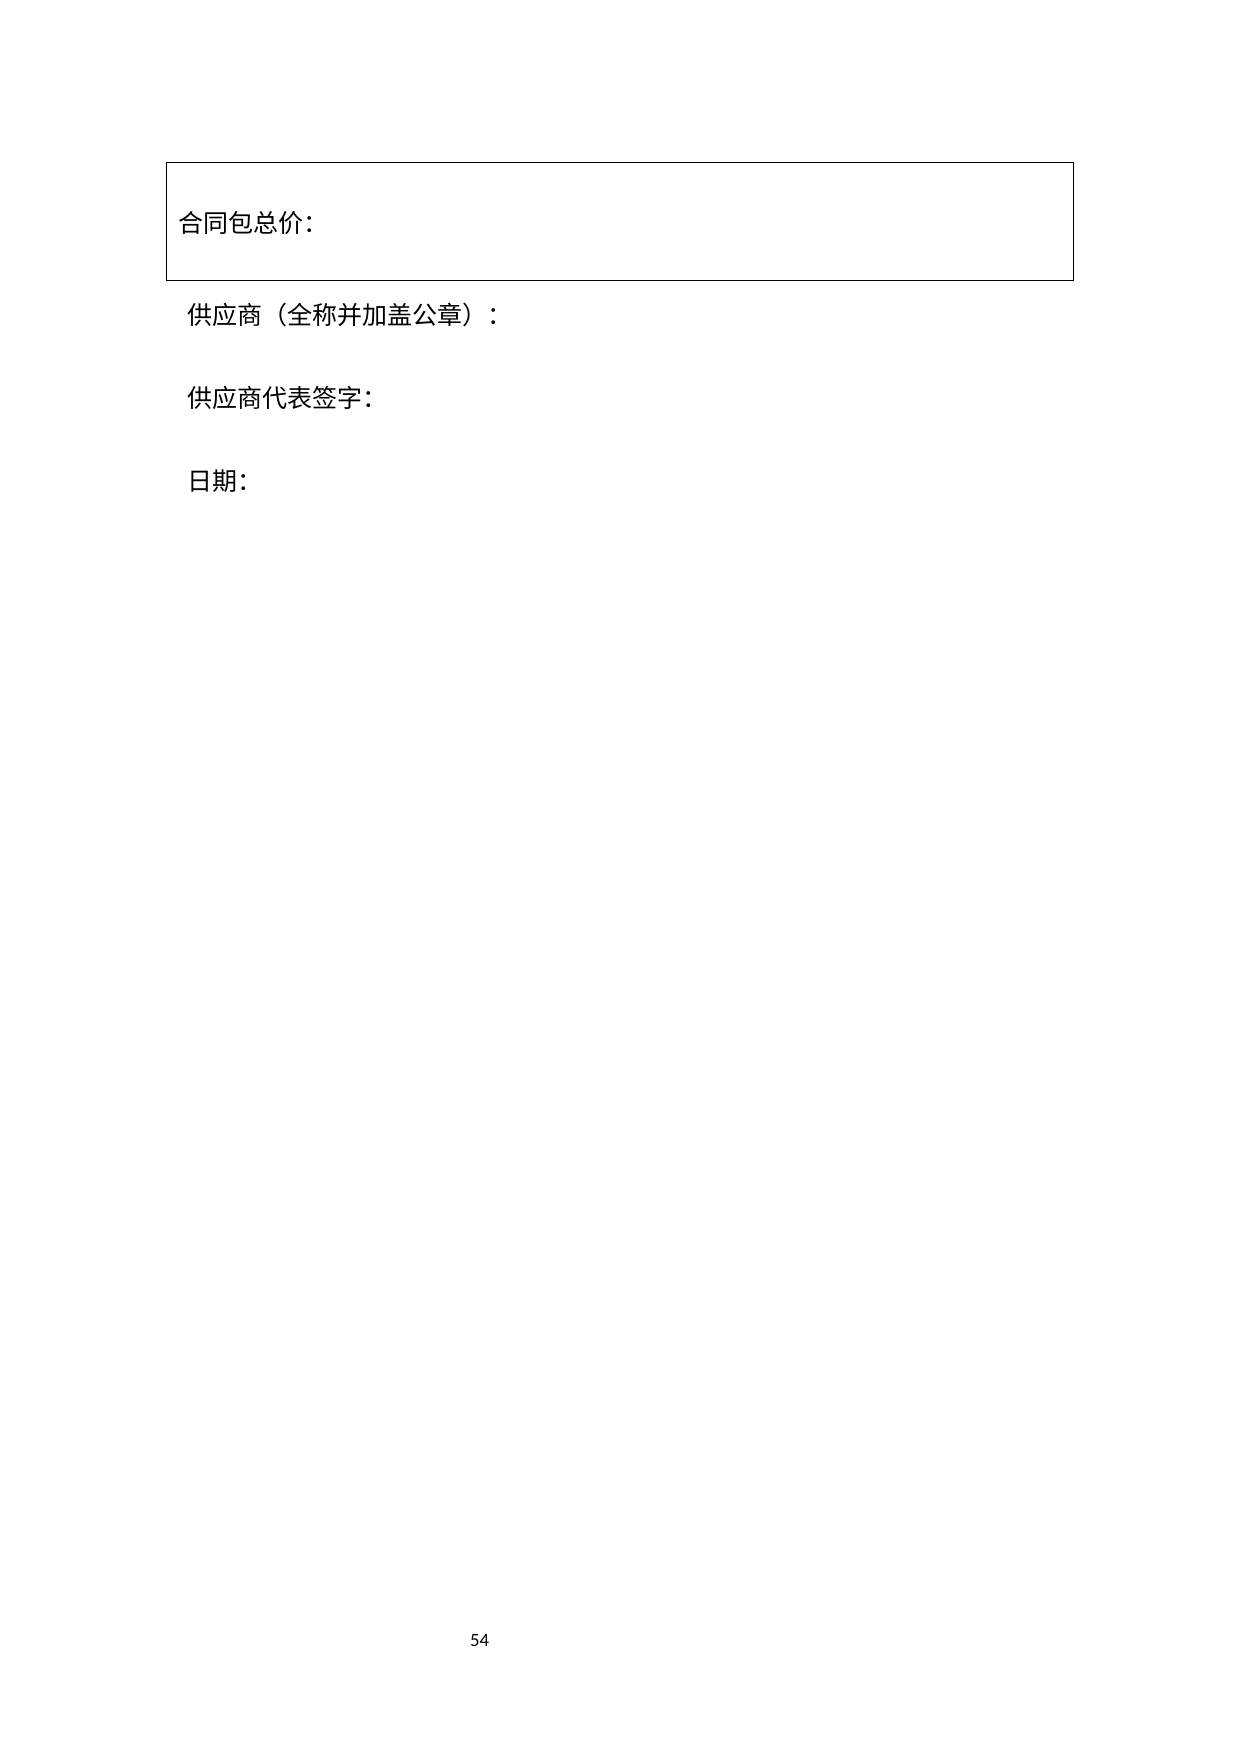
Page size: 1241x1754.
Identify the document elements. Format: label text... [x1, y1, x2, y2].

text 供应商（全称并加盖公章）： [187, 281, 1053, 346]
table_cell 合同包总价： [167, 163, 1073, 280]
text 日期： [187, 447, 1053, 512]
text 供应商代表签字： [187, 364, 1053, 429]
